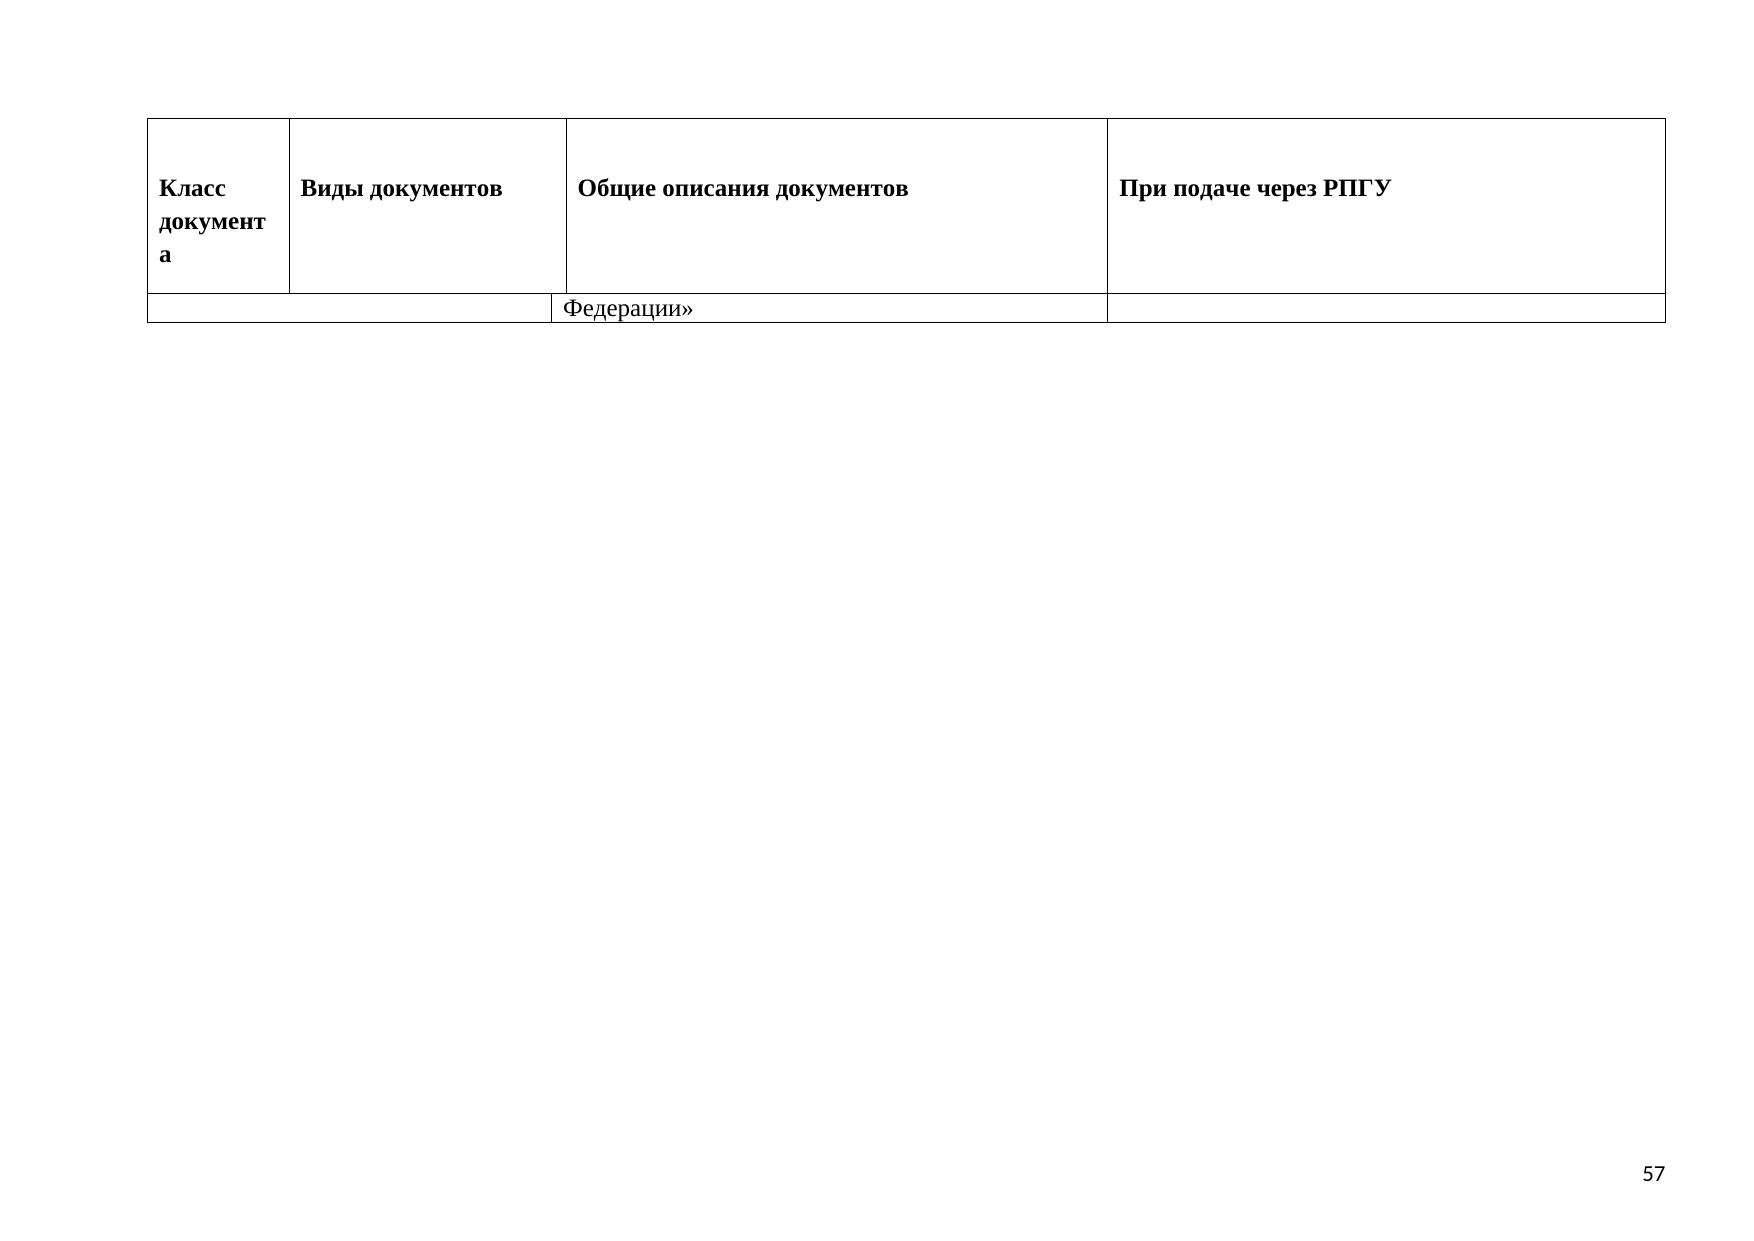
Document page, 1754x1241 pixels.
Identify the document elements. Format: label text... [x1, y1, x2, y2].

table_header Общие описания документов [567, 119, 1107, 292]
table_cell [148, 294, 551, 322]
table_header При подаче через РПГУ [1108, 119, 1665, 292]
table_header Виды документов [290, 119, 566, 292]
table_header Класс документа [148, 119, 289, 292]
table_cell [552, 294, 1107, 322]
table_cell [1108, 294, 1665, 322]
